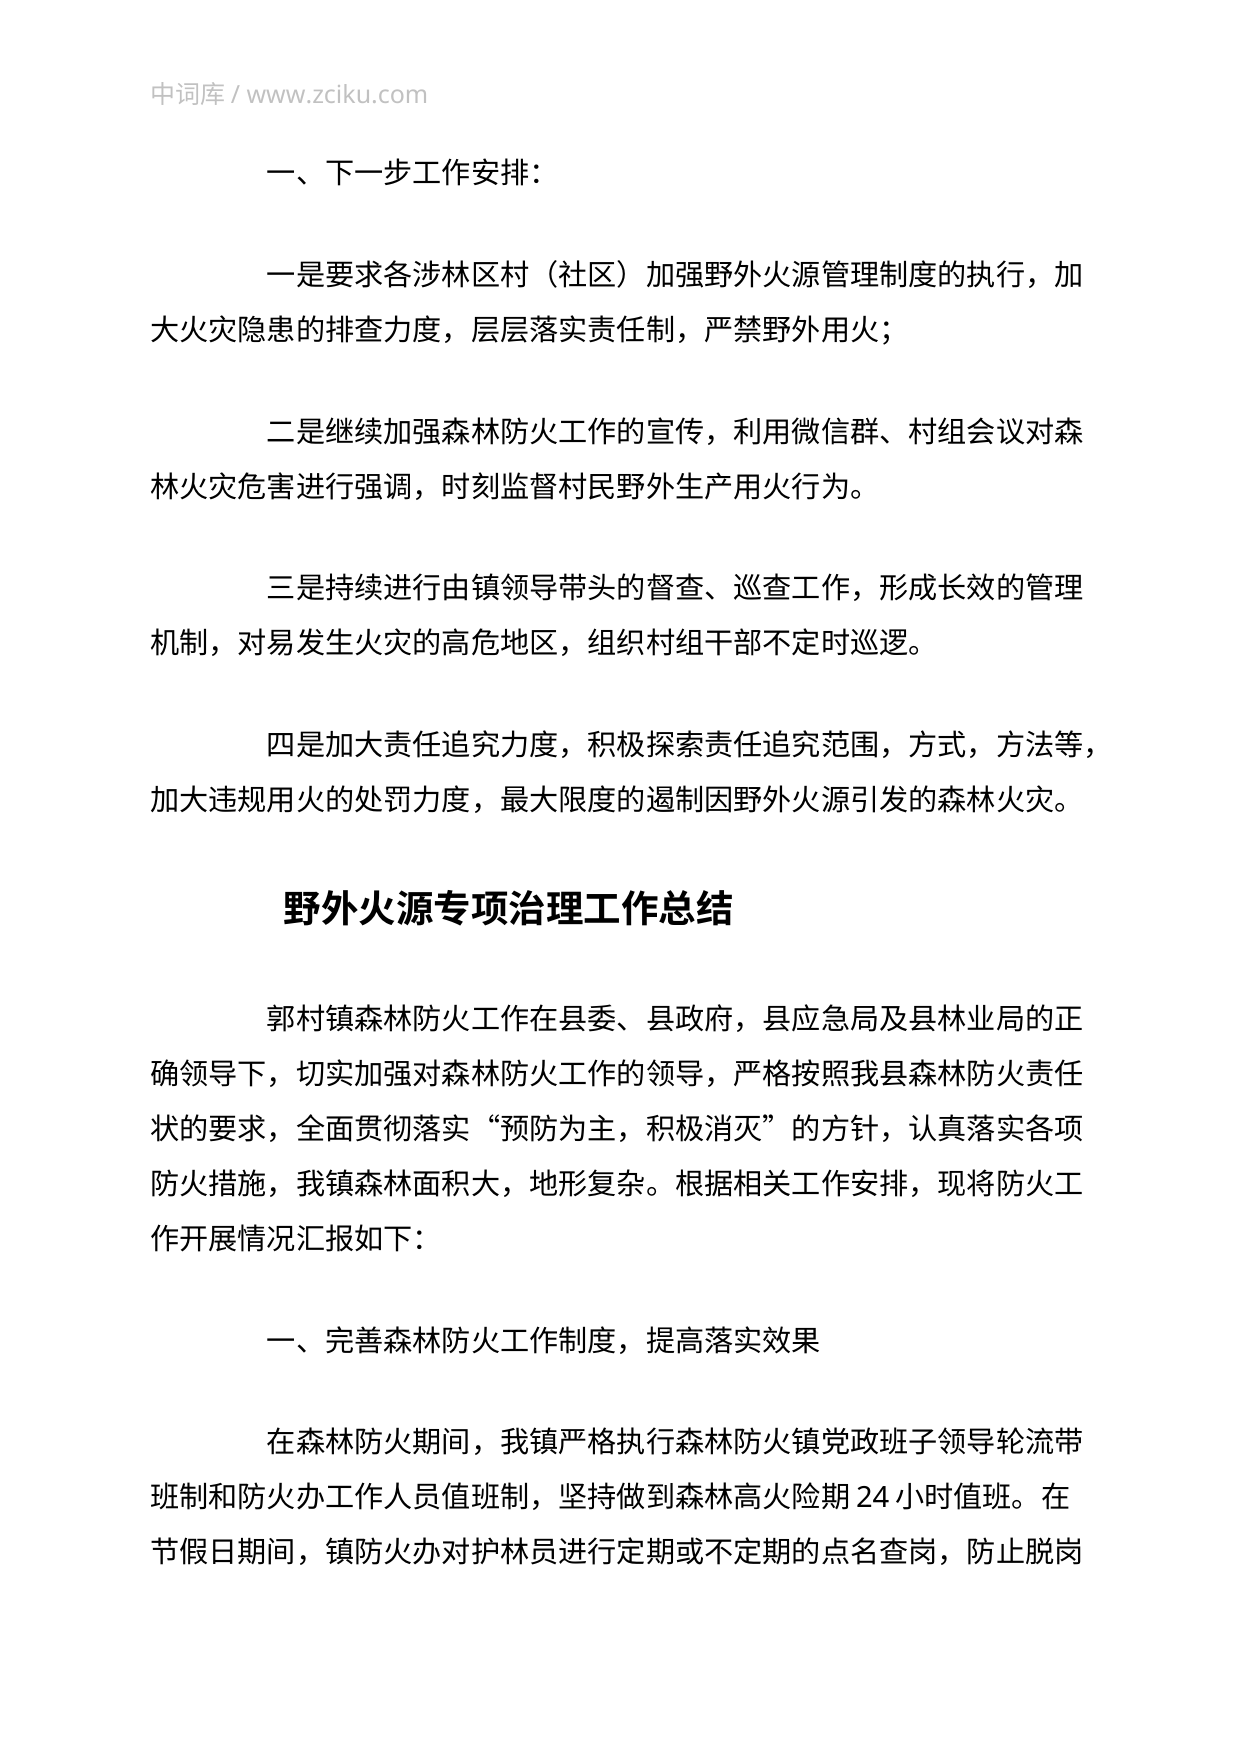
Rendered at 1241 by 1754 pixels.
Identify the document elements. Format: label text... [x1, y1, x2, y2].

text 三是持续进行由镇领导带头的督查、巡查工作，形成长效的管理机制，对易发生火灾的高危地区，组织村组干部不定时巡逻。 [150, 565, 1090, 662]
text 四是加大责任追究力度，积极探索责任追究范围，方式，方法等，加大违规用火的处罚力度，最大限度的遏制因野外火源引发的森林火灾。 [150, 722, 1090, 819]
text 一、下一步工作安排： [150, 150, 1090, 192]
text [150, 1419, 1090, 1571]
text 野外火源专项治理工作总结 [150, 878, 1090, 933]
text 二是继续加强森林防火工作的宣传，利用微信群、村组会议对森林火灾危害进行强调，时刻监督村民野外生产用火行为。 [150, 408, 1090, 506]
text 一是要求各涉林区村（社区）加强野外火源管理制度的执行，加大火灾隐患的排查力度，层层落实责任制，严禁野外用火； [150, 252, 1090, 349]
text 一、完善森林防火工作制度，提高落实效果 [150, 1317, 1090, 1359]
text 郭村镇森林防火工作在县委、县政府，县应急局及县林业局的正确领导下，切实加强对森林防火工作的领导，严格按照我县森林防火责任状的要求，全面贯彻落实“预防为主，积极消灭”的方针，认真落实各项防火措施，我镇森林面积大，地形复杂。根据相关工作安排，现将防火工作开展情况汇报如下： [150, 996, 1090, 1258]
